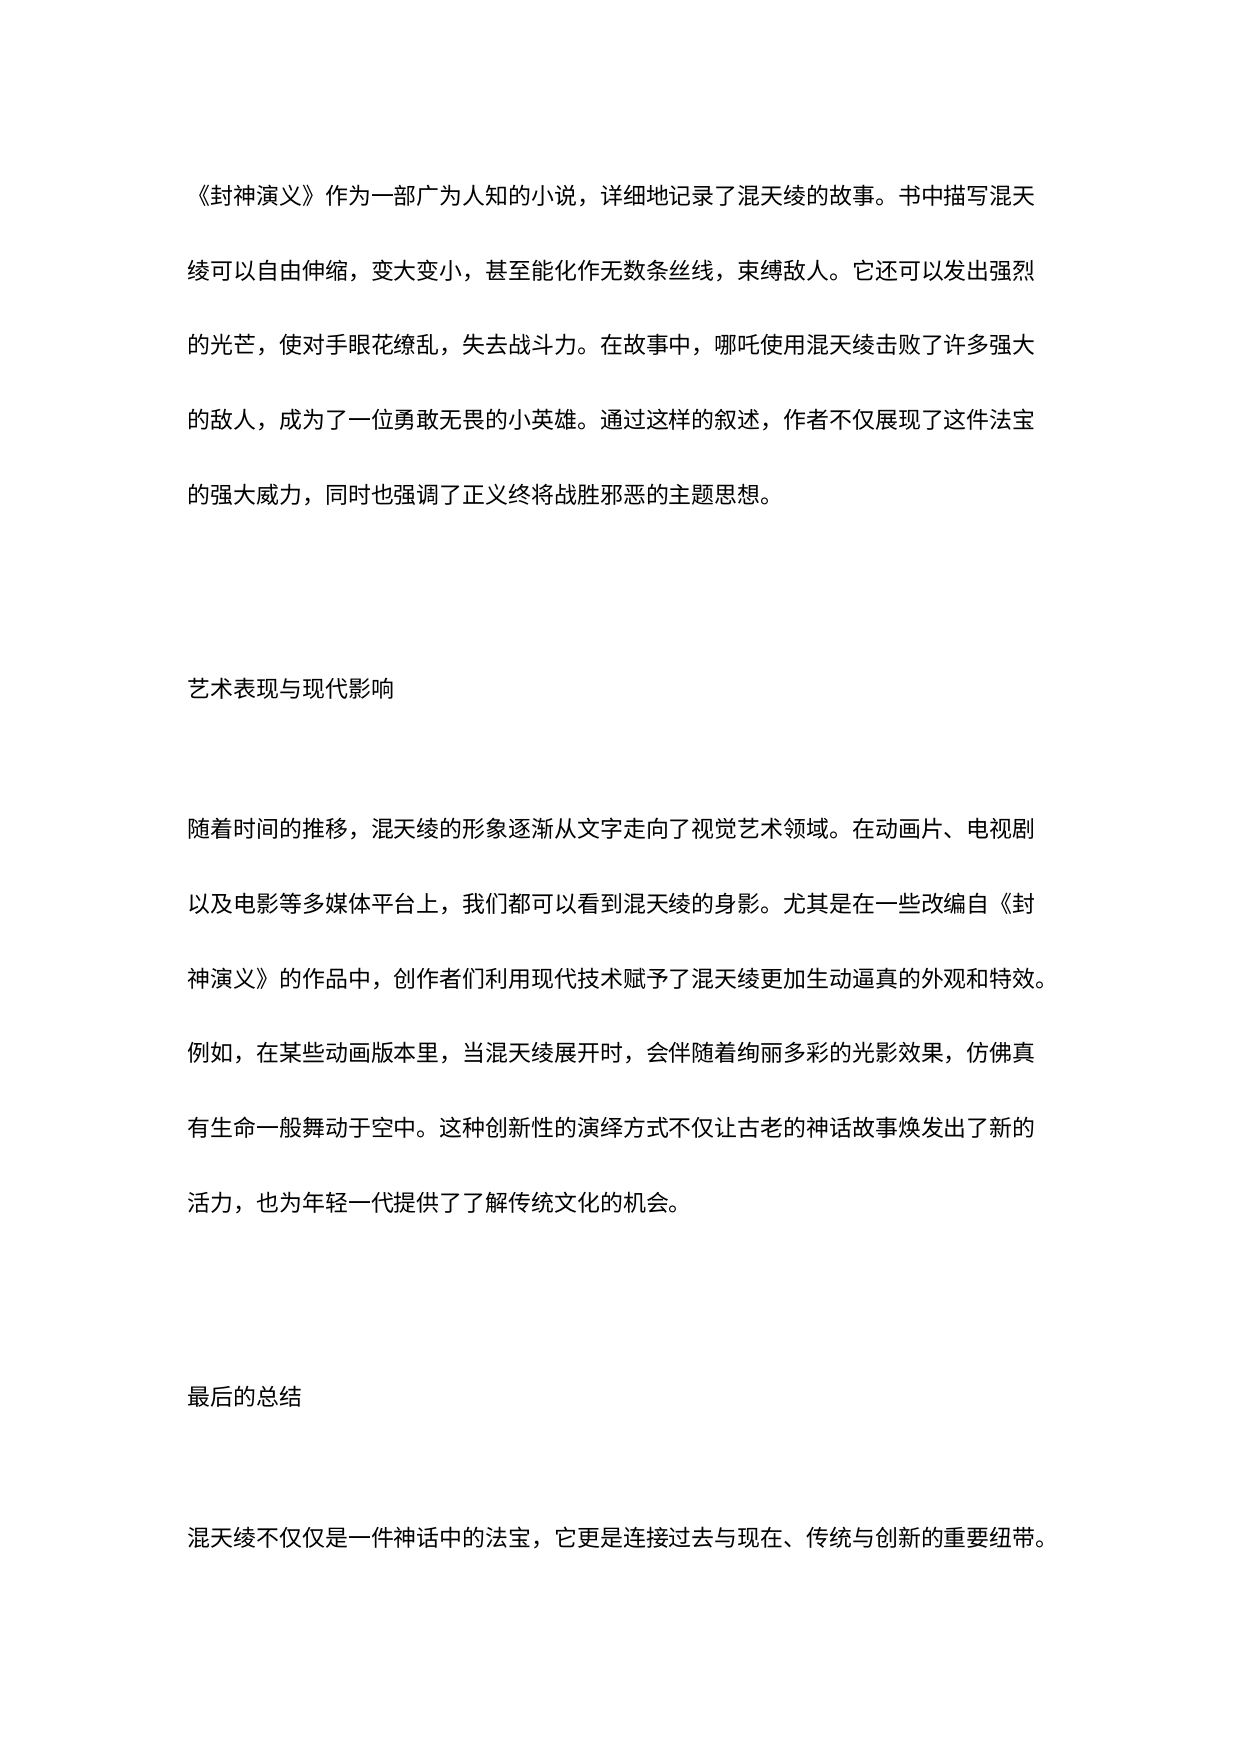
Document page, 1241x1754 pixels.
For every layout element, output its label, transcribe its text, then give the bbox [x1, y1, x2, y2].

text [187, 1503, 1053, 1568]
text 随着时间的推移，混天绫的形象逐渐从文字走向了视觉艺术领域。在动画片、电视剧以及电影等多媒体平台上，我们都可以看到混天绫的身影。尤其是在一些改编自《封神演义》的作品中，创作者们利用现代技术赋予了混天绫更加生动逼真的外观和特效。例如，在某些动画版本里，当混天绫展开时，会伴随着绚丽多彩的光影效果，仿佛真有生命一般舞动于空中。这种创新性的演绎方式不仅让古老的神话故事焕发出了新的活力，也为年轻一代提供了了解传统文化的机会。 [187, 795, 1053, 1234]
text 艺术表现与现代影响 [187, 655, 1053, 720]
text 最后的总结 [187, 1363, 1053, 1428]
text 《封神演义》作为一部广为人知的小说，详细地记录了混天绫的故事。书中描写混天绫可以自由伸缩，变大变小，甚至能化作无数条丝线，束缚敌人。它还可以发出强烈的光芒，使对手眼花缭乱，失去战斗力。在故事中，哪吒使用混天绫击败了许多强大的敌人，成为了一位勇敢无畏的小英雄。通过这样的叙述，作者不仅展现了这件法宝的强大威力，同时也强调了正义终将战胜邪恶的主题思想。 [187, 162, 1053, 526]
